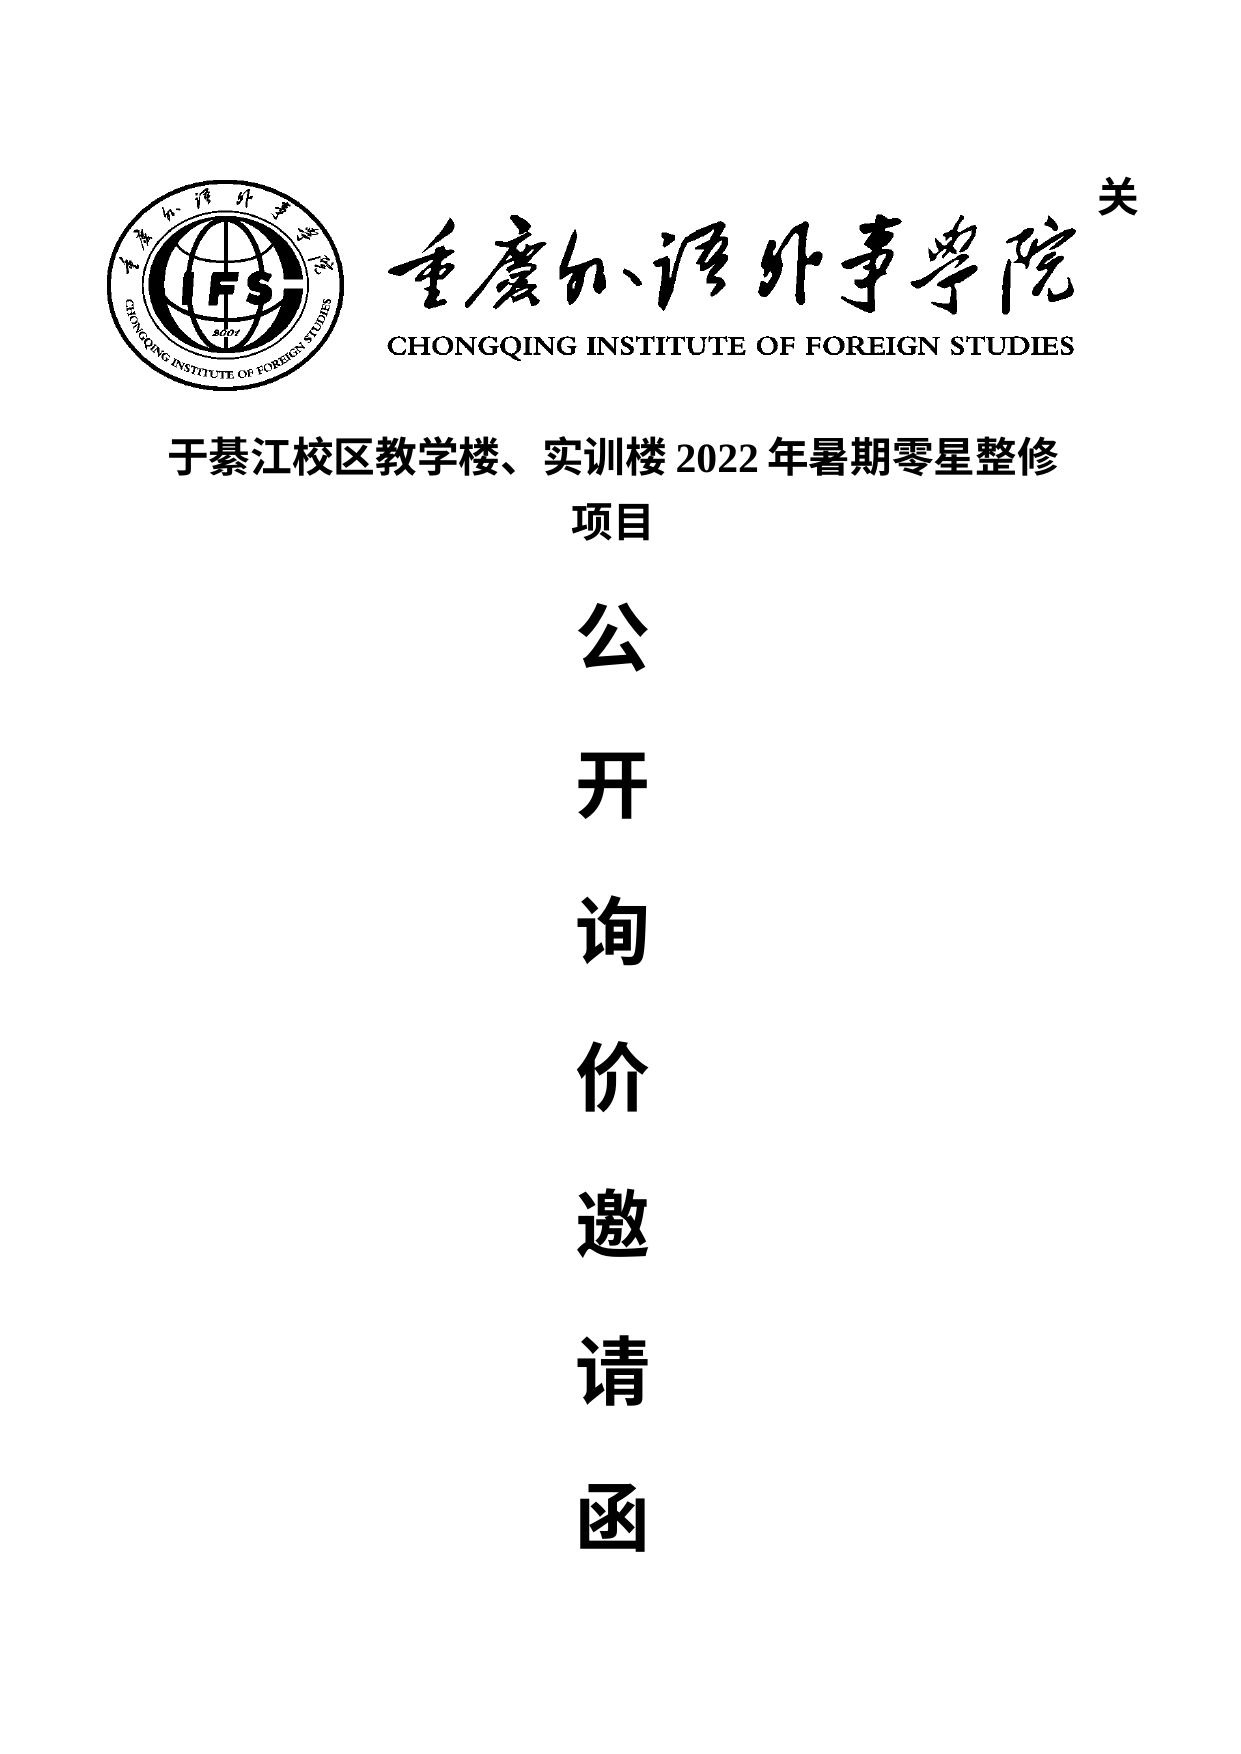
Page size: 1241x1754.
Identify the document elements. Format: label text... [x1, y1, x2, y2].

text 开 [103, 715, 1122, 845]
text 项目 [103, 487, 1122, 552]
text 邀 [103, 1155, 1122, 1285]
text 函 [103, 1448, 1122, 1578]
text 价 [103, 1008, 1122, 1138]
text 请 [103, 1302, 1122, 1432]
text 询 [103, 862, 1122, 992]
text 公 [103, 568, 1122, 698]
text 关于綦江校区教学楼、实训楼2022年暑期零星整修 [103, 162, 1122, 487]
